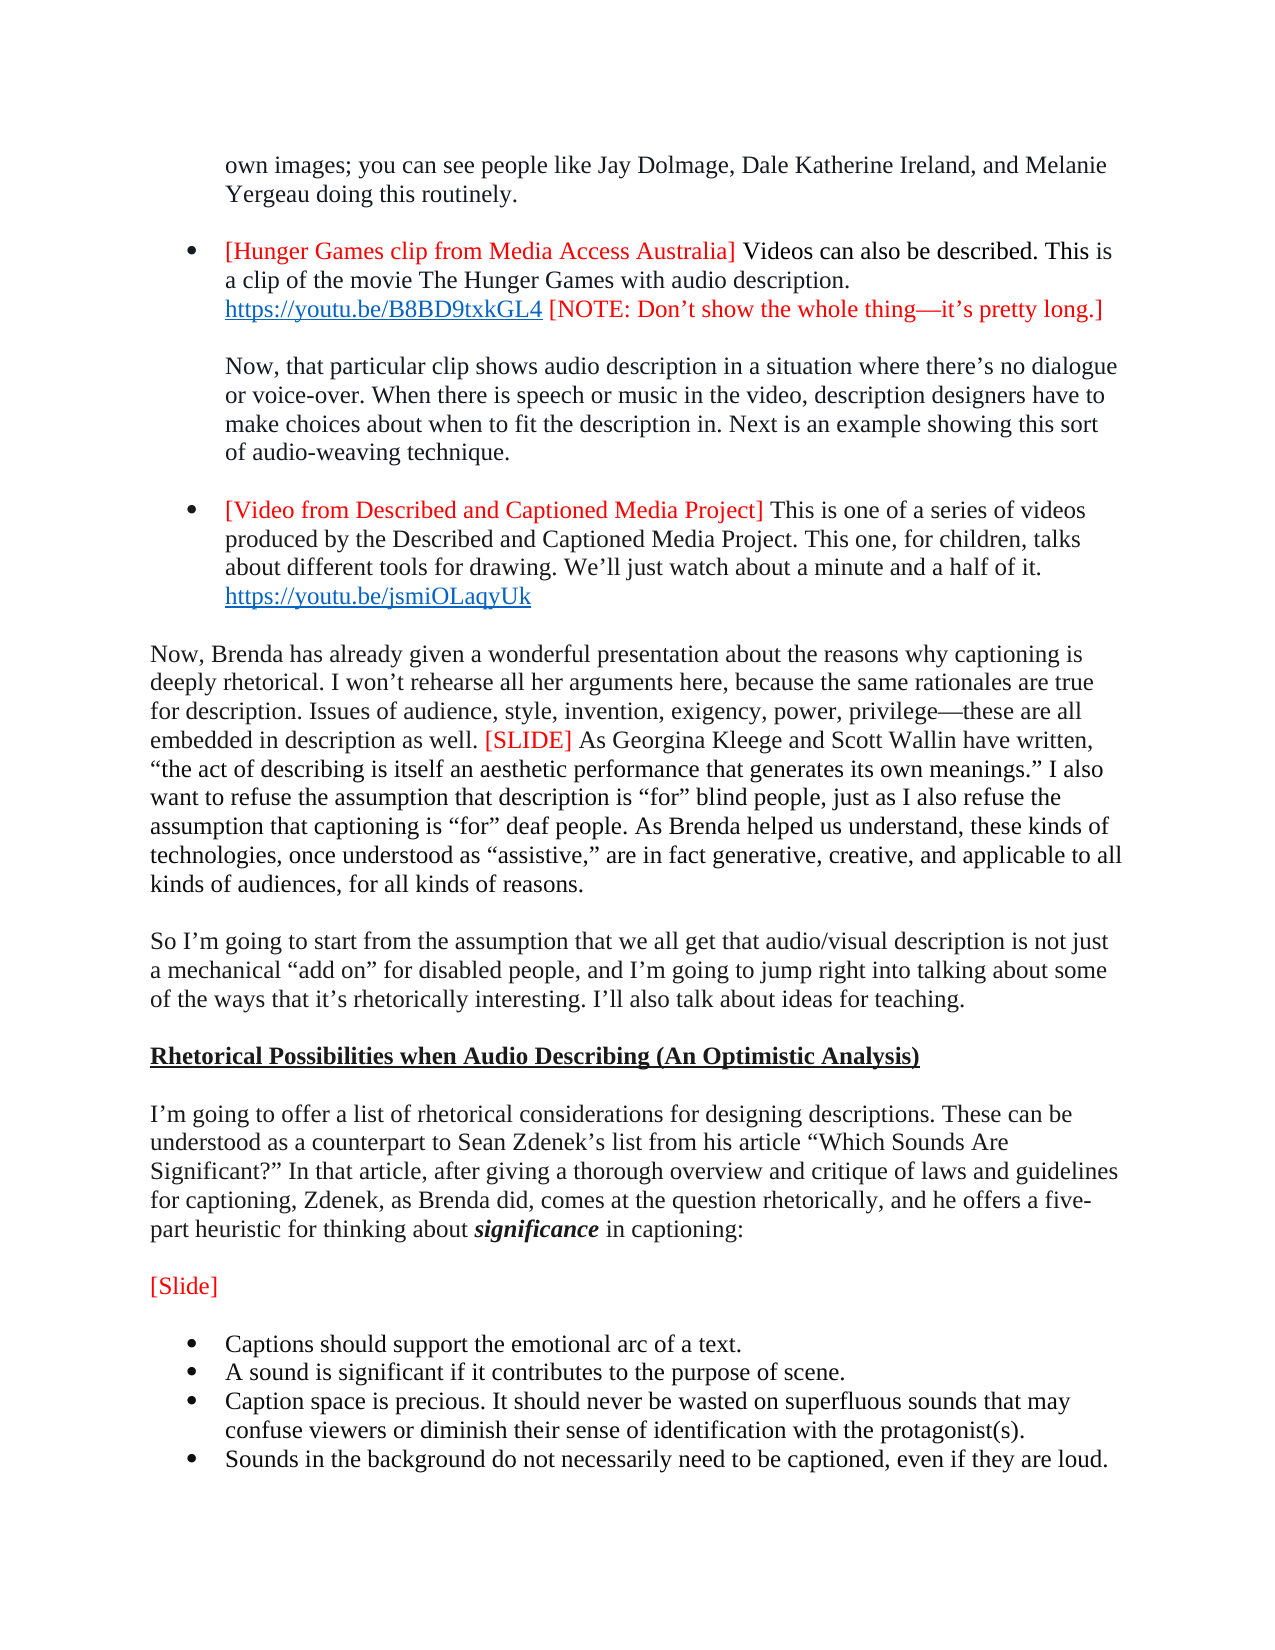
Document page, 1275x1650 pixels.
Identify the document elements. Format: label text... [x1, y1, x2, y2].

text So I’m going to start from the assumption that we all get that audio/visual description is not just a mechanical “add on” for disabled people, and I’m going to jump right into talking about some of the ways that it’s rhetorically interesting. I’ll also talk about ideas for teaching. [150, 926, 1125, 1012]
list Captions should support the emotional arc of a text. [187, 1329, 1125, 1357]
list Now, that particular clip shows audio description in a situation where there’s no dialogue or voice-over. When there is speech or music in the video, description designers have to make choices about when to fit the description in. Next is an example showing this sort of audio-weaving technique. [225, 351, 1125, 466]
text Rhetorical Possibilities when Audio Describing (An Optimistic Analysis) [150, 1041, 1125, 1070]
list [Hunger Games clip from Media Access Australia] Videos can also be described. This is a clip of the movie The Hunger Games with audio description. https://youtu.be/B8BD9txkGL4 [NOTE: Don’t show the whole thing—it’s pretty long.] [187, 236, 1125, 322]
list Sounds in the background do not necessarily need to be captioned, even if they are loud. [187, 1444, 1125, 1472]
text [Slide] [150, 1271, 1125, 1300]
list A sound is significant if it contributes to the purpose of scene. [187, 1357, 1125, 1386]
text Now, Brenda has already given a wonderful presentation about the reasons why captioning is deeply rhetorical. I won’t rehearse all her arguments here, because the same rationales are true for description. Issues of audience, style, invention, exigency, power, privilege—these are all embedded in description as well. [SLIDE] As Georgina Kleege and Scott Wallin have written, “the act of describing is itself an aesthetic performance that generates its own meanings.” I also want to refuse the assumption that description is “for” blind people, just as I also refuse the assumption that captioning is “for” deaf people. As Brenda helped us understand, these kinds of technologies, once understood as “assistive,” are in fact generative, creative, and applicable to all kinds of audiences, for all kinds of reasons. [150, 639, 1125, 897]
list Caption space is precious. It should never be wasted on superfluous sounds that may confuse viewers or diminish their sense of identification with the protagonist(s). [187, 1386, 1125, 1444]
text I’m going to offer a list of rhetorical considerations for designing descriptions. These can be understood as a counterpart to Sean Zdenek’s list from his article “Which Sounds Are Significant?” In that article, after giving a thorough overview and critique of laws and guidelines for captioning, Zdenek, as Brenda did, comes at the question rhetorically, and he offers a five-part heuristic for thinking about significance in captioning: [150, 1099, 1125, 1242]
list [Video from Described and Captioned Media Project] This is one of a series of videos produced by the Described and Captioned Media Project. This one, for children, talks about different tools for drawing. We’ll just watch about a minute and a half of it. https://youtu.be/jsmiOLaqyUk [187, 495, 1125, 610]
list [187, 150, 1125, 207]
